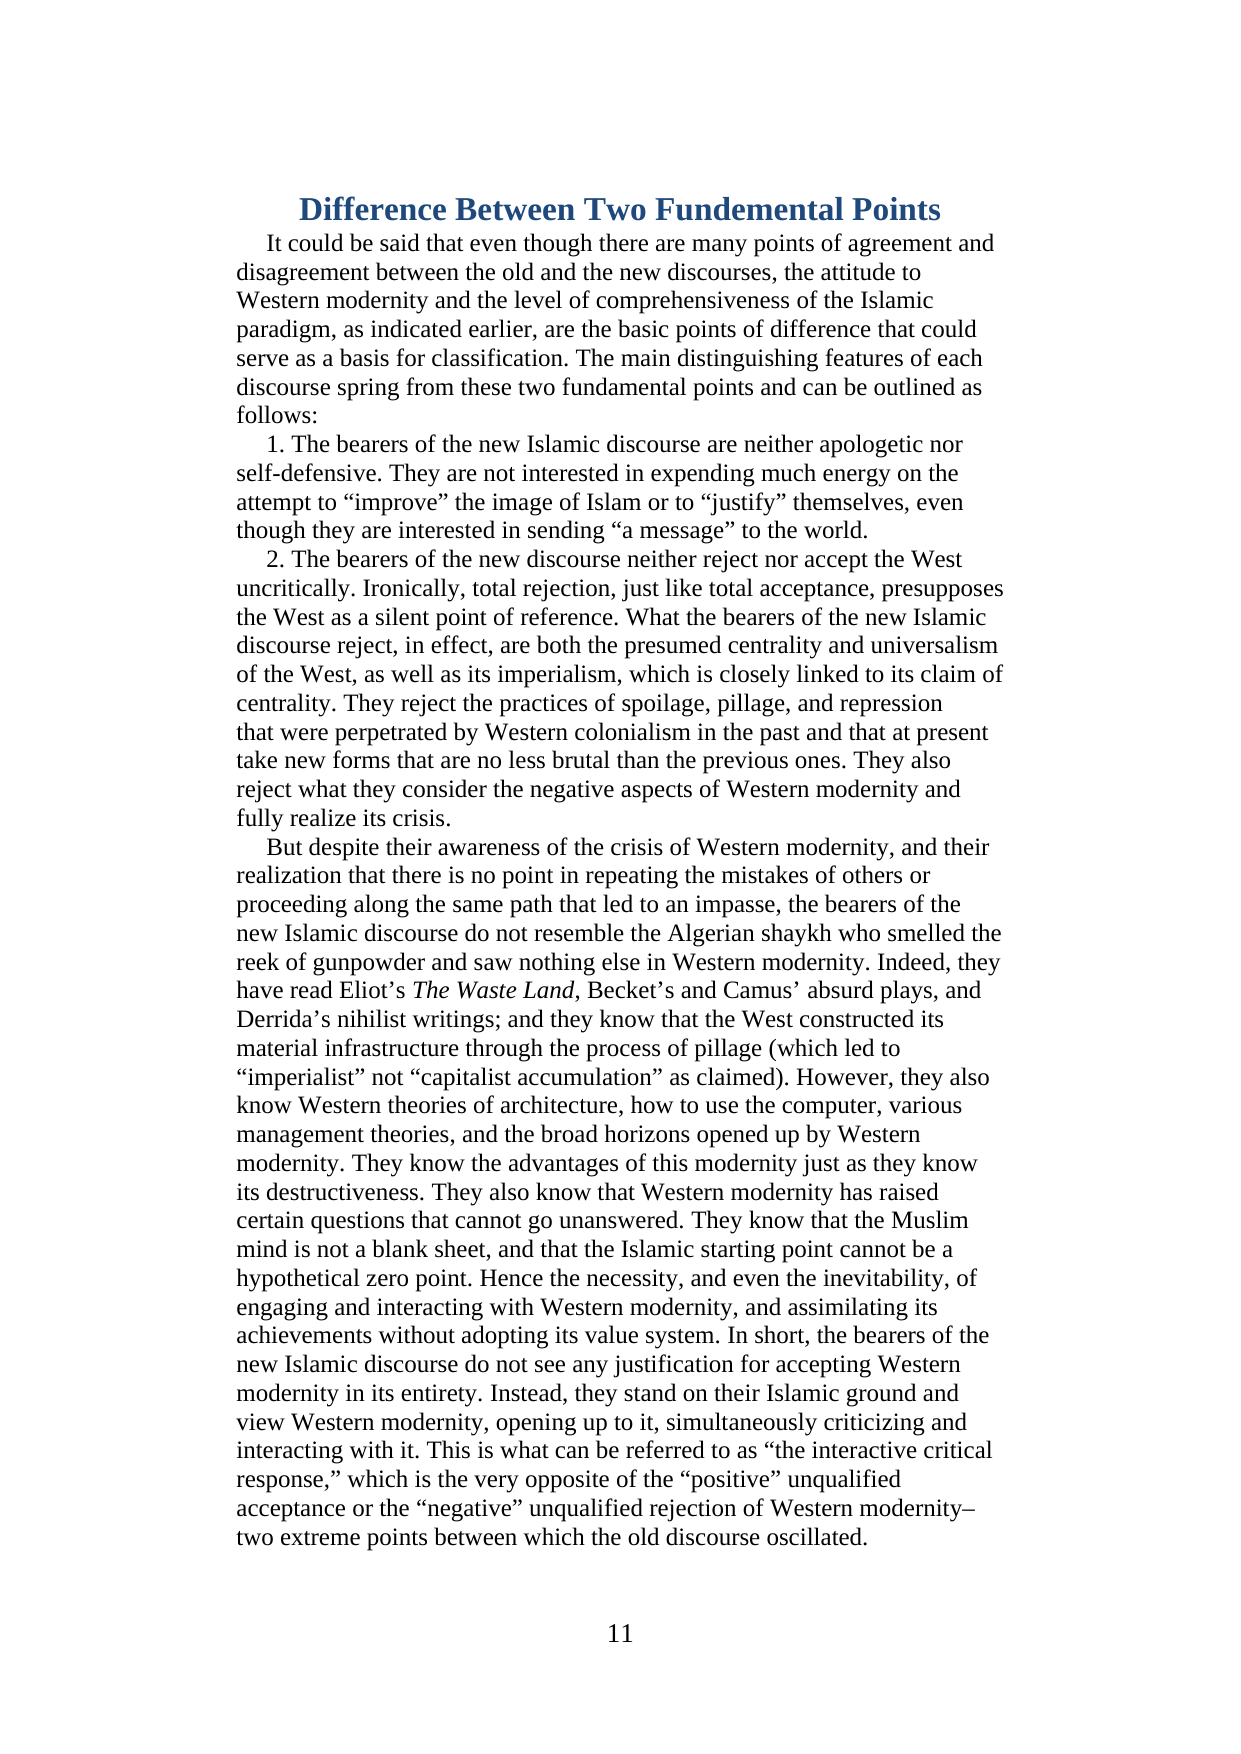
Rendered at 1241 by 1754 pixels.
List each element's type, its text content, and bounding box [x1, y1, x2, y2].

text It could be said that even though there are many points of agreement and disagreement between the old and the new discourses, the attitude to Western modernity and the level of comprehensiveness of the Islamic paradigm, as indicated earlier, are the basic points of difference that could serve as a basis for classification. The main distinguishing features of each discourse spring from these two fundamental points and can be outlined as follows: [236, 228, 1004, 429]
text 1. The bearers of the new Islamic discourse are neither apologetic nor self-defensive. They are not interested in expending much energy on the attempt to “improve” the image of Islam or to “justify” themselves, even though they are interested in sending “a message” to the world. [236, 429, 1004, 544]
text 2. The bearers of the new discourse neither reject nor accept the West uncritically. Ironically, total rejection, just like total acceptance, presupposes the West as a silent point of reference. What the bearers of the new Islamic discourse reject, in effect, are both the presumed centrality and universalism of the West, as well as its imperialism, which is closely linked to its claim of centrality. They reject the practices of spoilage, pillage, and repression that were perpetrated by Western colonialism in the past and that at present take new forms that are no less brutal than the previous ones. They also reject what they consider the negative aspects of Western modernity and fully realize its crisis. [236, 544, 1004, 832]
subtitle Difference Between Two Fundemental Points [236, 190, 1004, 228]
text But despite their awareness of the crisis of Western modernity, and their realization that there is no point in repeating the mistakes of others or proceeding along the same path that led to an impasse, the bearers of the new Islamic discourse do not resemble the Algerian shaykh who smelled the reek of gunpowder and saw nothing else in Western modernity. Indeed, they have read Eliot’s The Waste Land, Becket’s and Camus’ absurd plays, and Derrida’s nihilist writings; and they know that the West constructed its material infrastructure through the process of pillage (which led to “imperialist” not “capitalist accumulation” as claimed). However, they also know Western theories of architecture, how to use the computer, various management theories, and the broad horizons opened up by Western modernity. They know the advantages of this modernity just as they know its destructiveness. They also know that Western modernity has raised certain questions that cannot go unanswered. They know that the Muslim mind is not a blank sheet, and that the Islamic starting point cannot be a hypothetical zero point. Hence the necessity, and even the inevitability, of engaging and interacting with Western modernity, and assimilating its achievements without adopting its value system. In short, the bearers of the new Islamic discourse do not see any justification for accepting Western modernity in its entirety. Instead, they stand on their Islamic ground and view Western modernity, opening up to it, simultaneously criticizing and interacting with it. This is what can be referred to as “the interactive critical response,” which is the very opposite of the “positive” unqualified acceptance or the “negative” unqualified rejection of Western modernity–two extreme points between which the old discourse oscillated. [236, 832, 1004, 1551]
